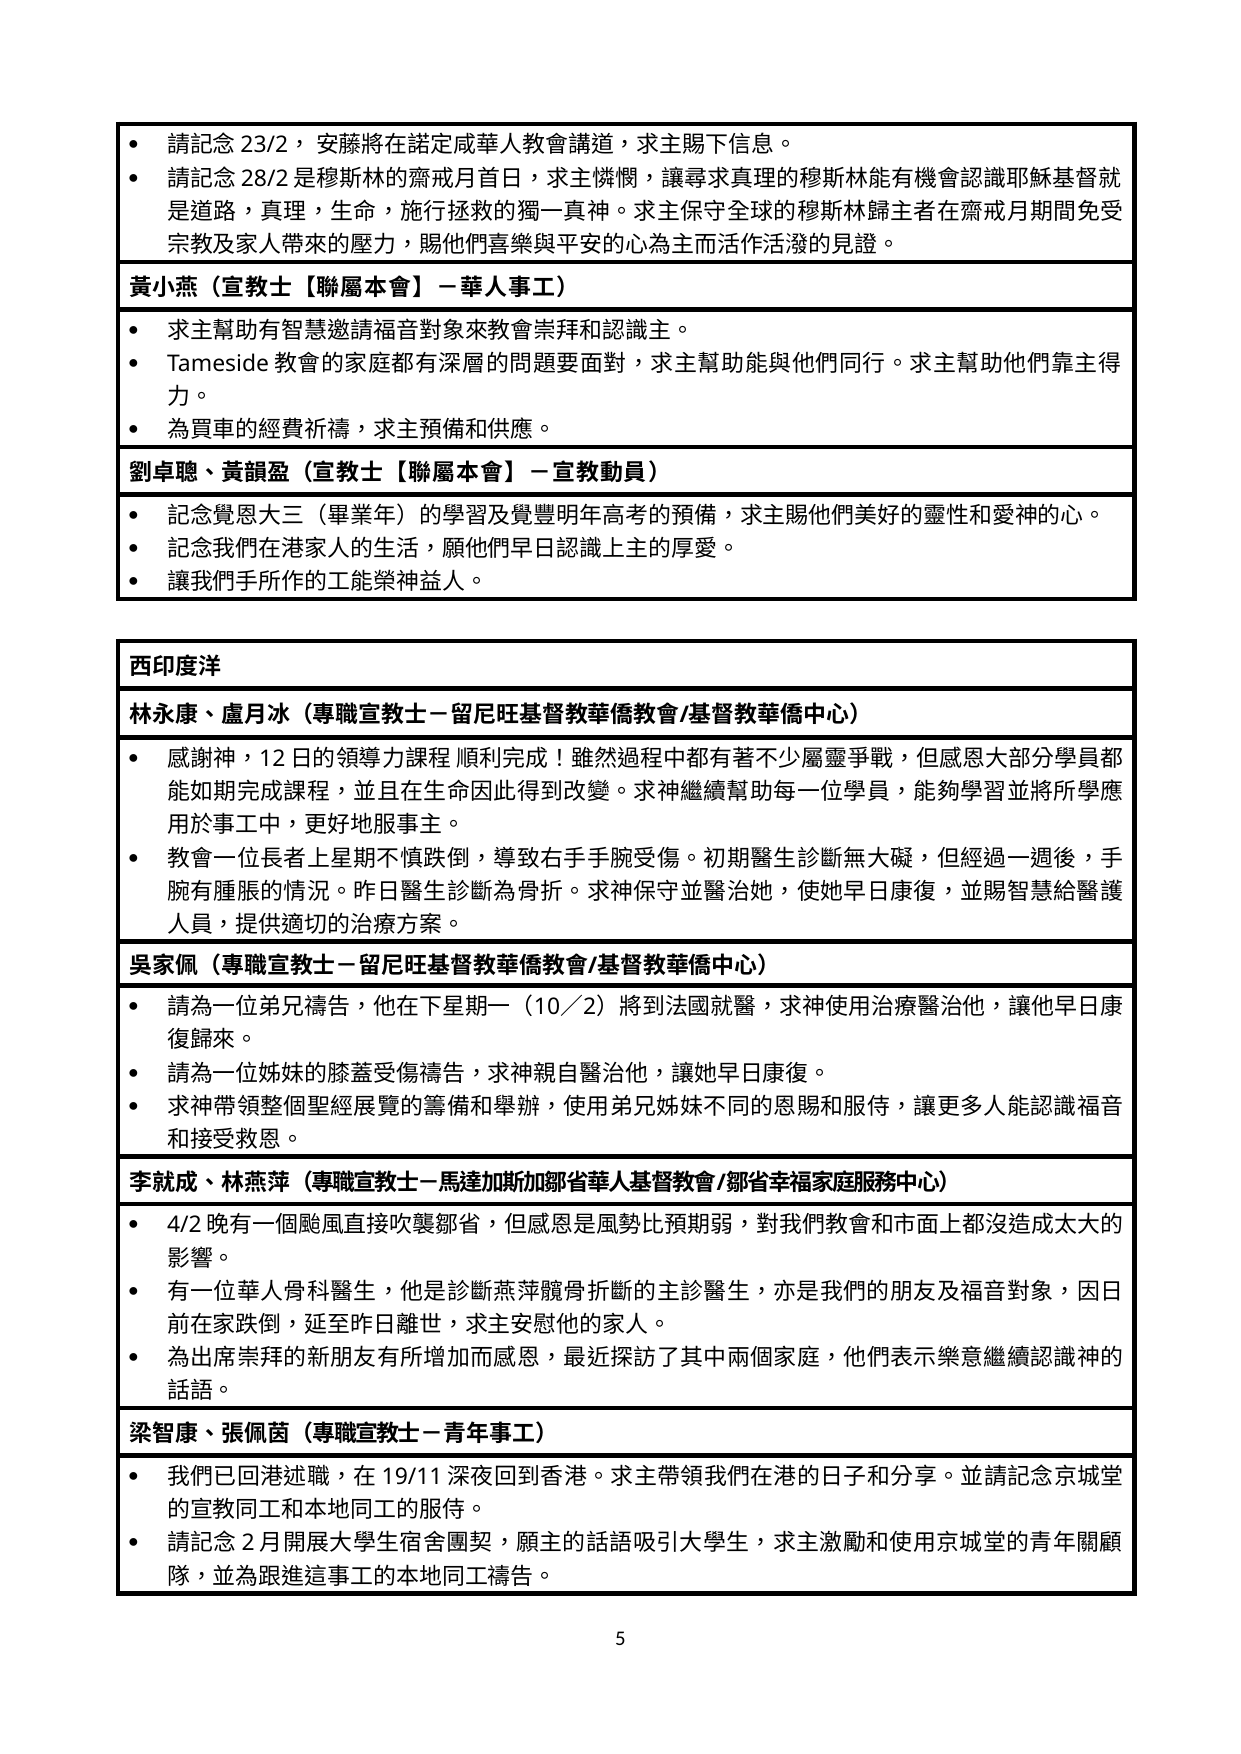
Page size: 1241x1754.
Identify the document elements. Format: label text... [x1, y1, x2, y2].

table_cell 梁智康、張佩茵（專職宣教士－青年事工） [120, 1410, 1132, 1453]
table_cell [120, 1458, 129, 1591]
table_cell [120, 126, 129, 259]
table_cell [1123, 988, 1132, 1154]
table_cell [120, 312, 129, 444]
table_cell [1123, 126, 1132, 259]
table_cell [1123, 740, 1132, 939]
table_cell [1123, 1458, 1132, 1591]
table_header 西印度洋 [120, 643, 1132, 686]
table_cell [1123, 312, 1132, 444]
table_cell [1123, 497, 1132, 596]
table_cell 李就成、林燕萍（專職宣教士－馬達加斯加鄒省華人基督教會/鄒省幸福家庭服務中心） [120, 1159, 1132, 1201]
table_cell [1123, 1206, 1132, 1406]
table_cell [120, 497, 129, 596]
table_cell 黃小燕（宣教士【聯屬本會】－華人事工） [120, 264, 1132, 307]
table_cell 林永康、盧月冰（專職宣教士－留尼旺基督教華僑教會/基督教華僑中心） [120, 691, 1132, 735]
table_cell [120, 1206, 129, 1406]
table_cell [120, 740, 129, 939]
table_cell 劉卓聰、黃韻盈（宣教士【聯屬本會】－宣教動員） [120, 449, 1132, 492]
table_cell 吳家佩（專職宣教士－留尼旺基督教華僑教會/基督教華僑中心） [120, 944, 1132, 983]
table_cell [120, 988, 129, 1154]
